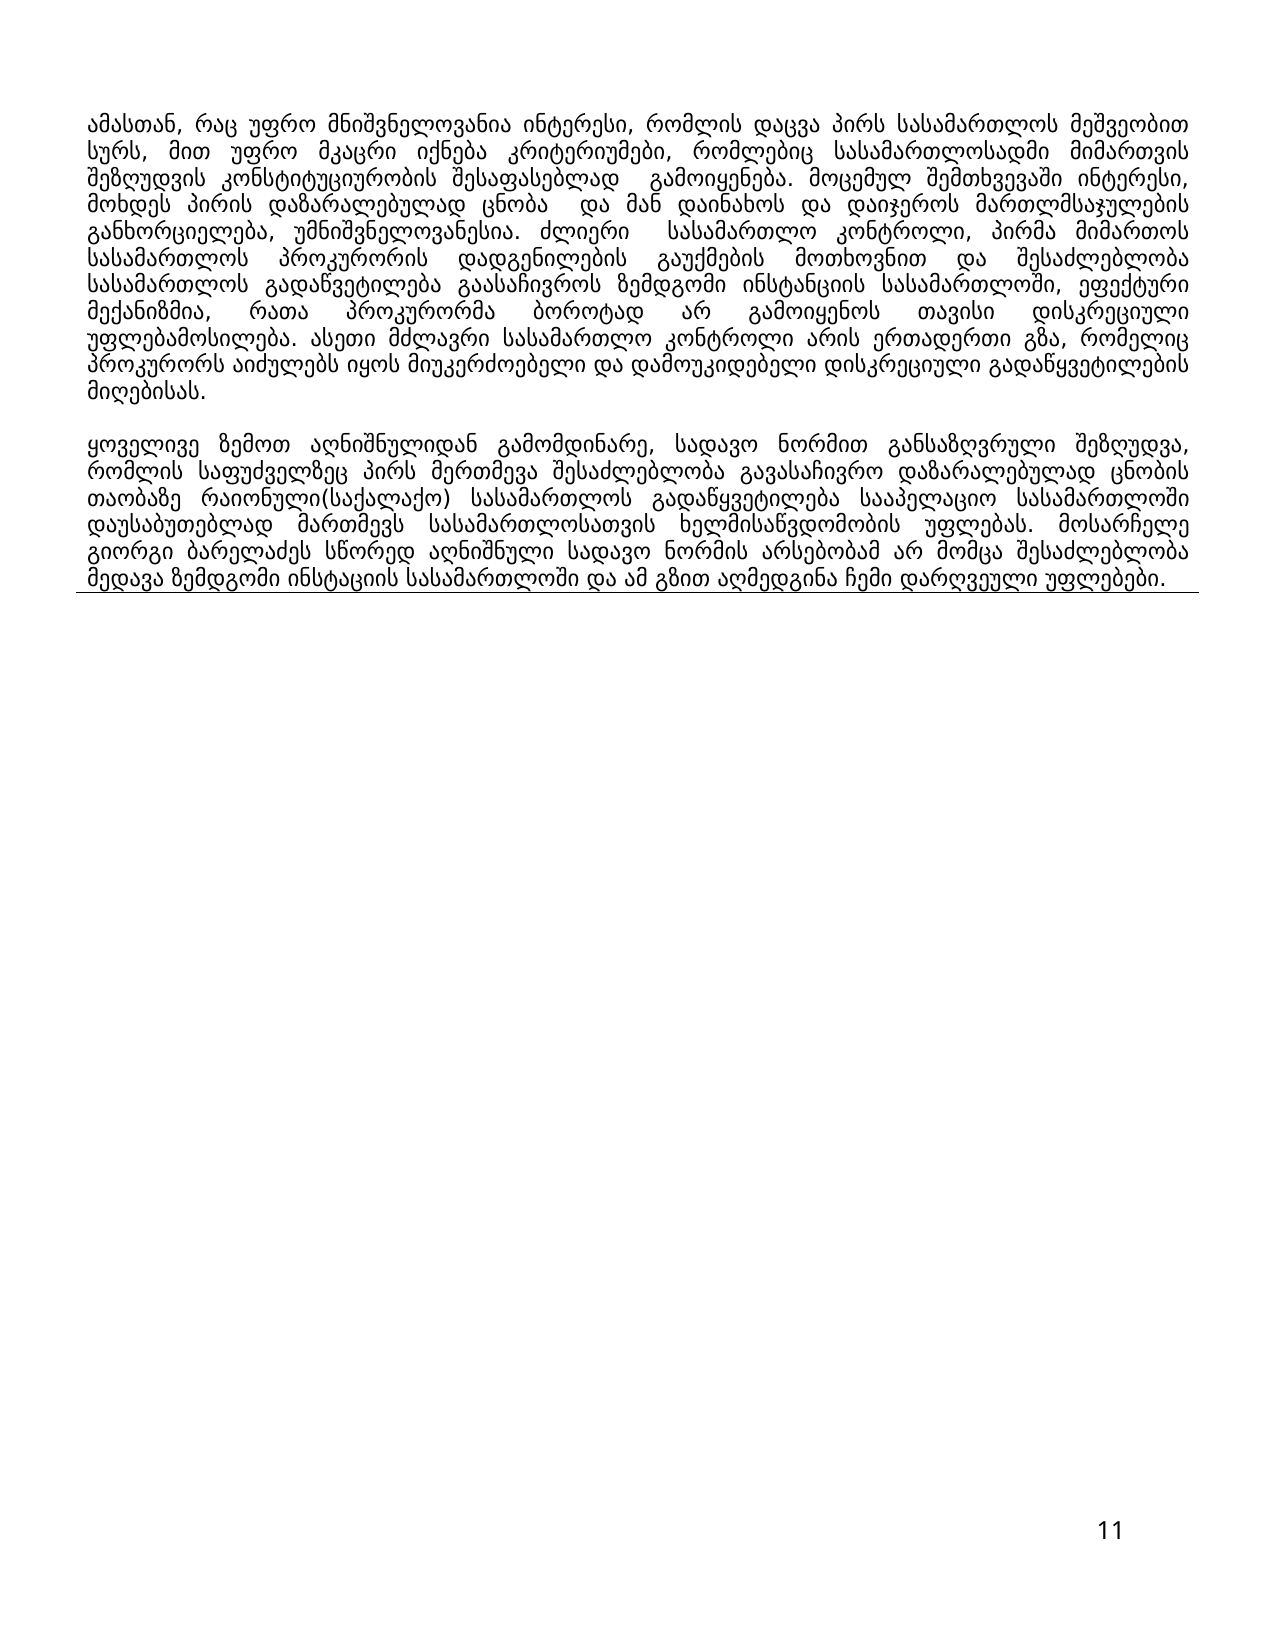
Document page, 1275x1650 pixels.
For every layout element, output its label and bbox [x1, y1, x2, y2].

table_header [76, 85, 1199, 592]
